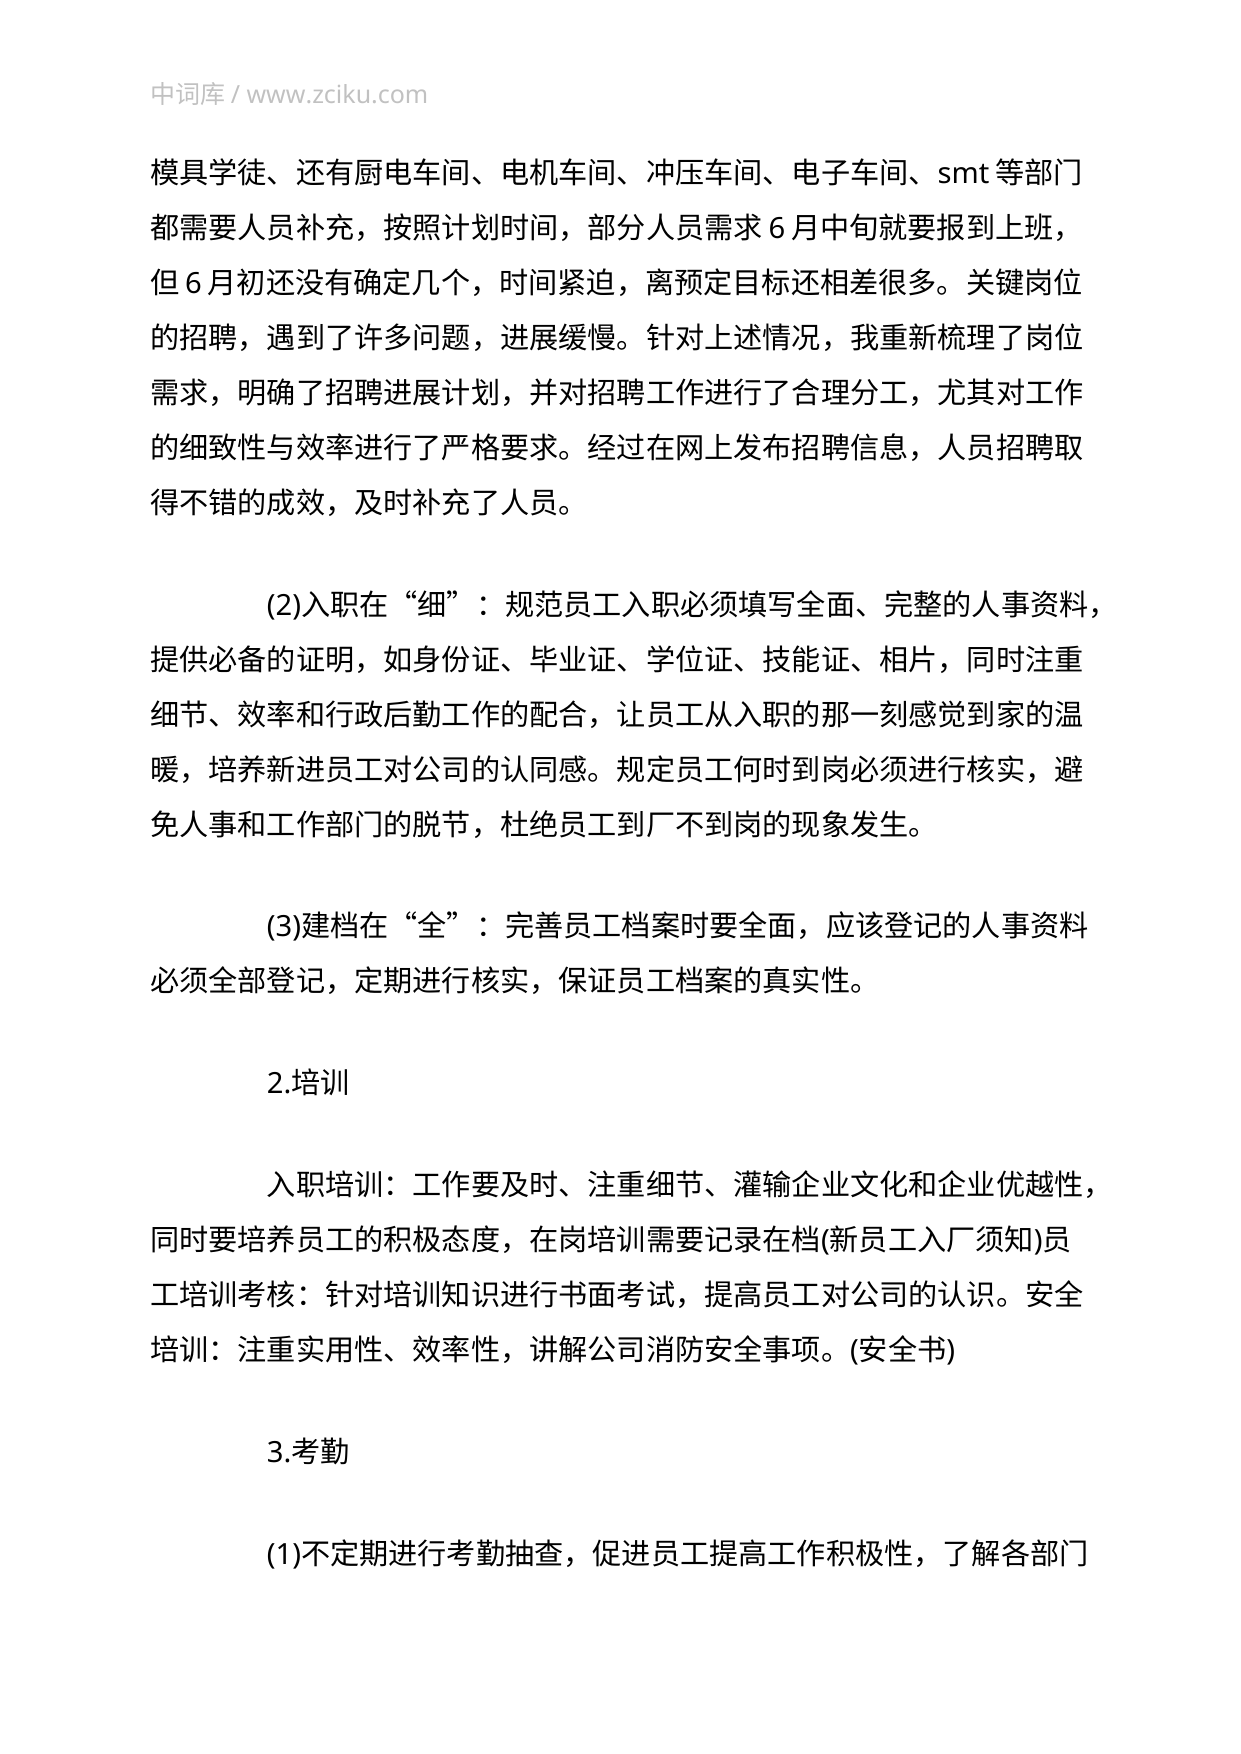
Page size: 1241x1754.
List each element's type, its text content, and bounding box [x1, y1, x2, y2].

text (2)入职在“细”：规范员工入职必须填写全面、完整的人事资料，提供必备的证明，如身份证、毕业证、学位证、技能证、相片，同时注重细节、效率和行政后勤工作的配合，让员工从入职的那一刻感觉到家的温暖，培养新进员工对公司的认同感。规定员工何时到岗必须进行核实，避免人事和工作部门的脱节，杜绝员工到厂不到岗的现象发生。 [150, 581, 1090, 843]
text 入职培训：工作要及时、注重细节、灌输企业文化和企业优越性，同时要培养员工的积极态度，在岗培训需要记录在档(新员工入厂须知)员工培训考核：针对培训知识进行书面考试，提高员工对公司的认识。安全培训：注重实用性、效率性，讲解公司消防安全事项。(安全书) [150, 1162, 1090, 1369]
text 3.考勤 [150, 1428, 1090, 1471]
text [150, 1530, 1090, 1573]
text 2.培训 [150, 1060, 1090, 1102]
text (3)建档在“全”：完善员工档案时要全面，应该登记的人事资料必须全部登记，定期进行核实，保证员工档案的真实性。 [150, 903, 1090, 1000]
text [150, 150, 1090, 522]
